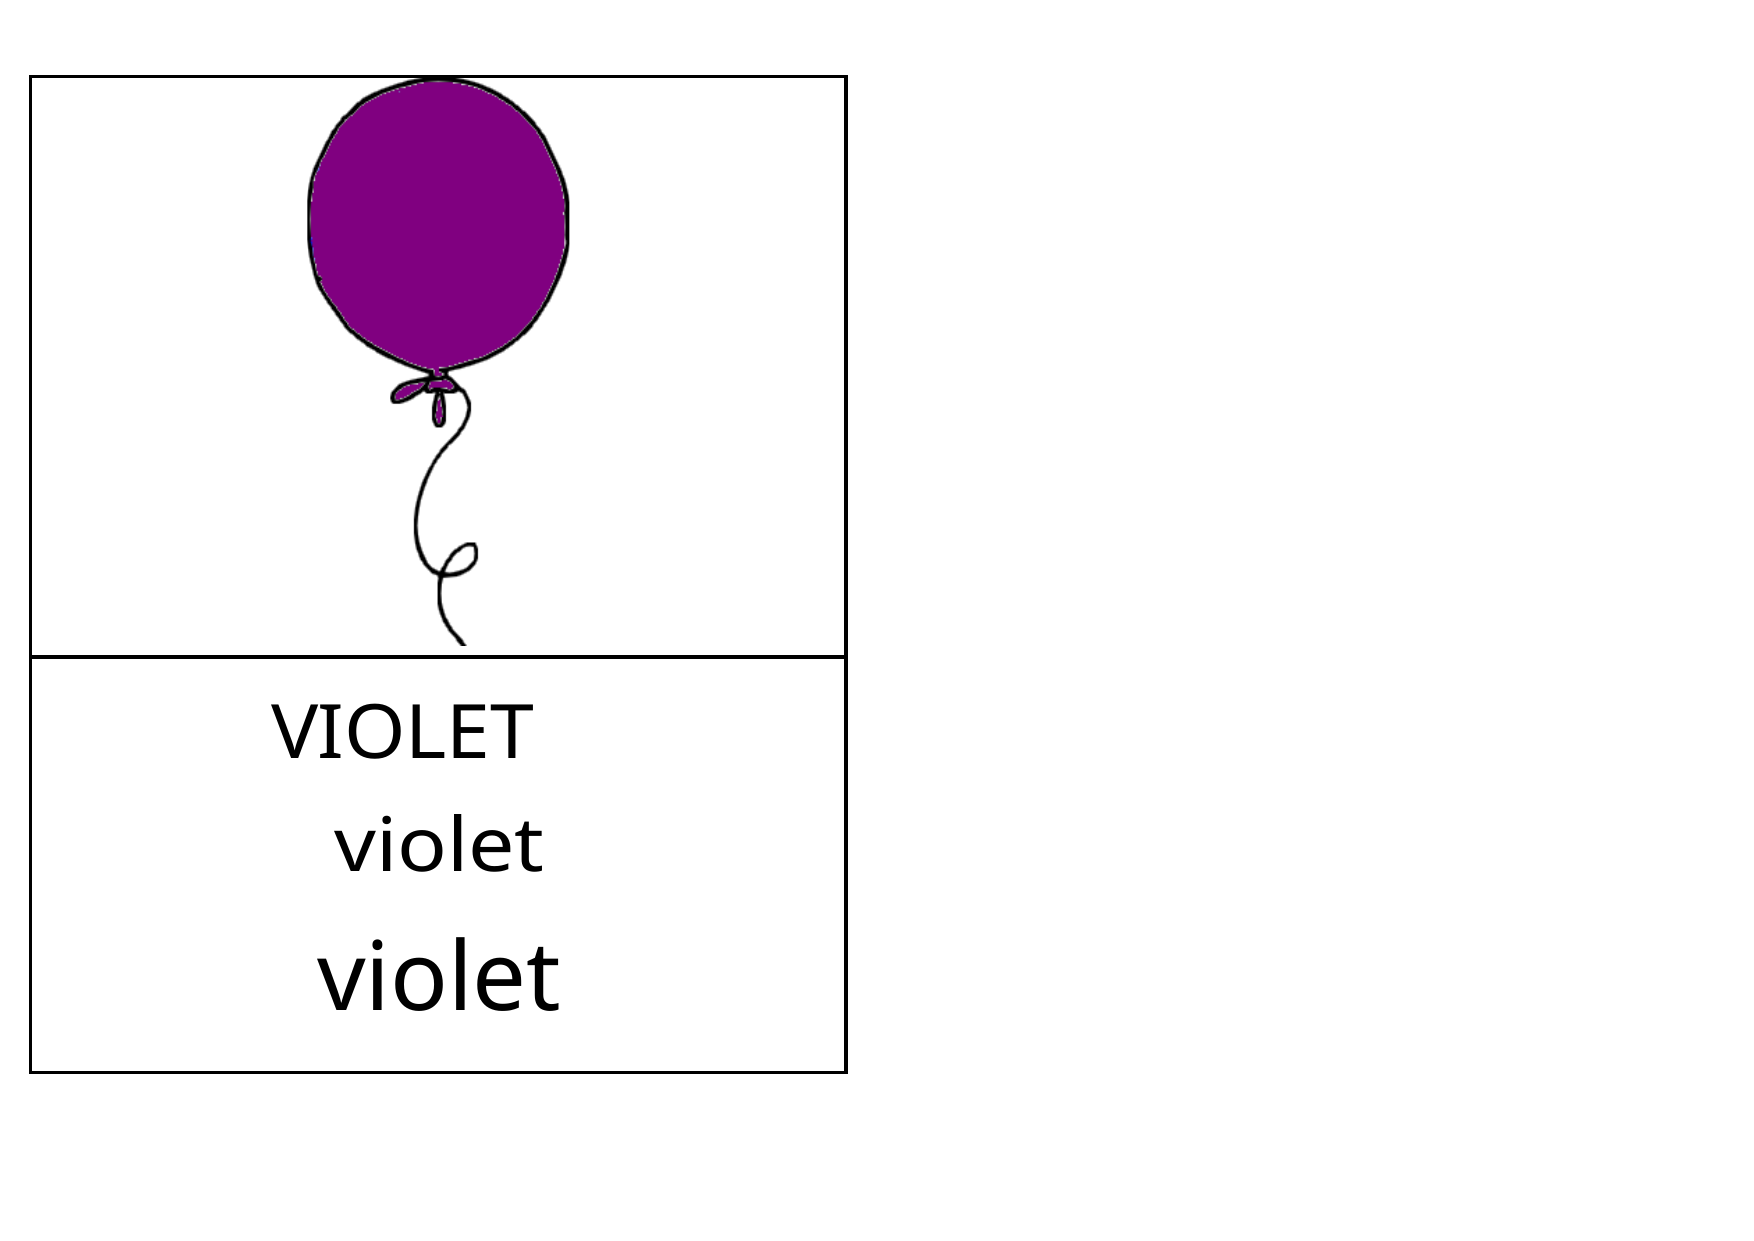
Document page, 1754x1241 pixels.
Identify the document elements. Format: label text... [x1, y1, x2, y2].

picture [307, 78, 570, 646]
table_cell VIOLET violet violet [32, 659, 844, 1071]
table_cell [32, 78, 844, 655]
